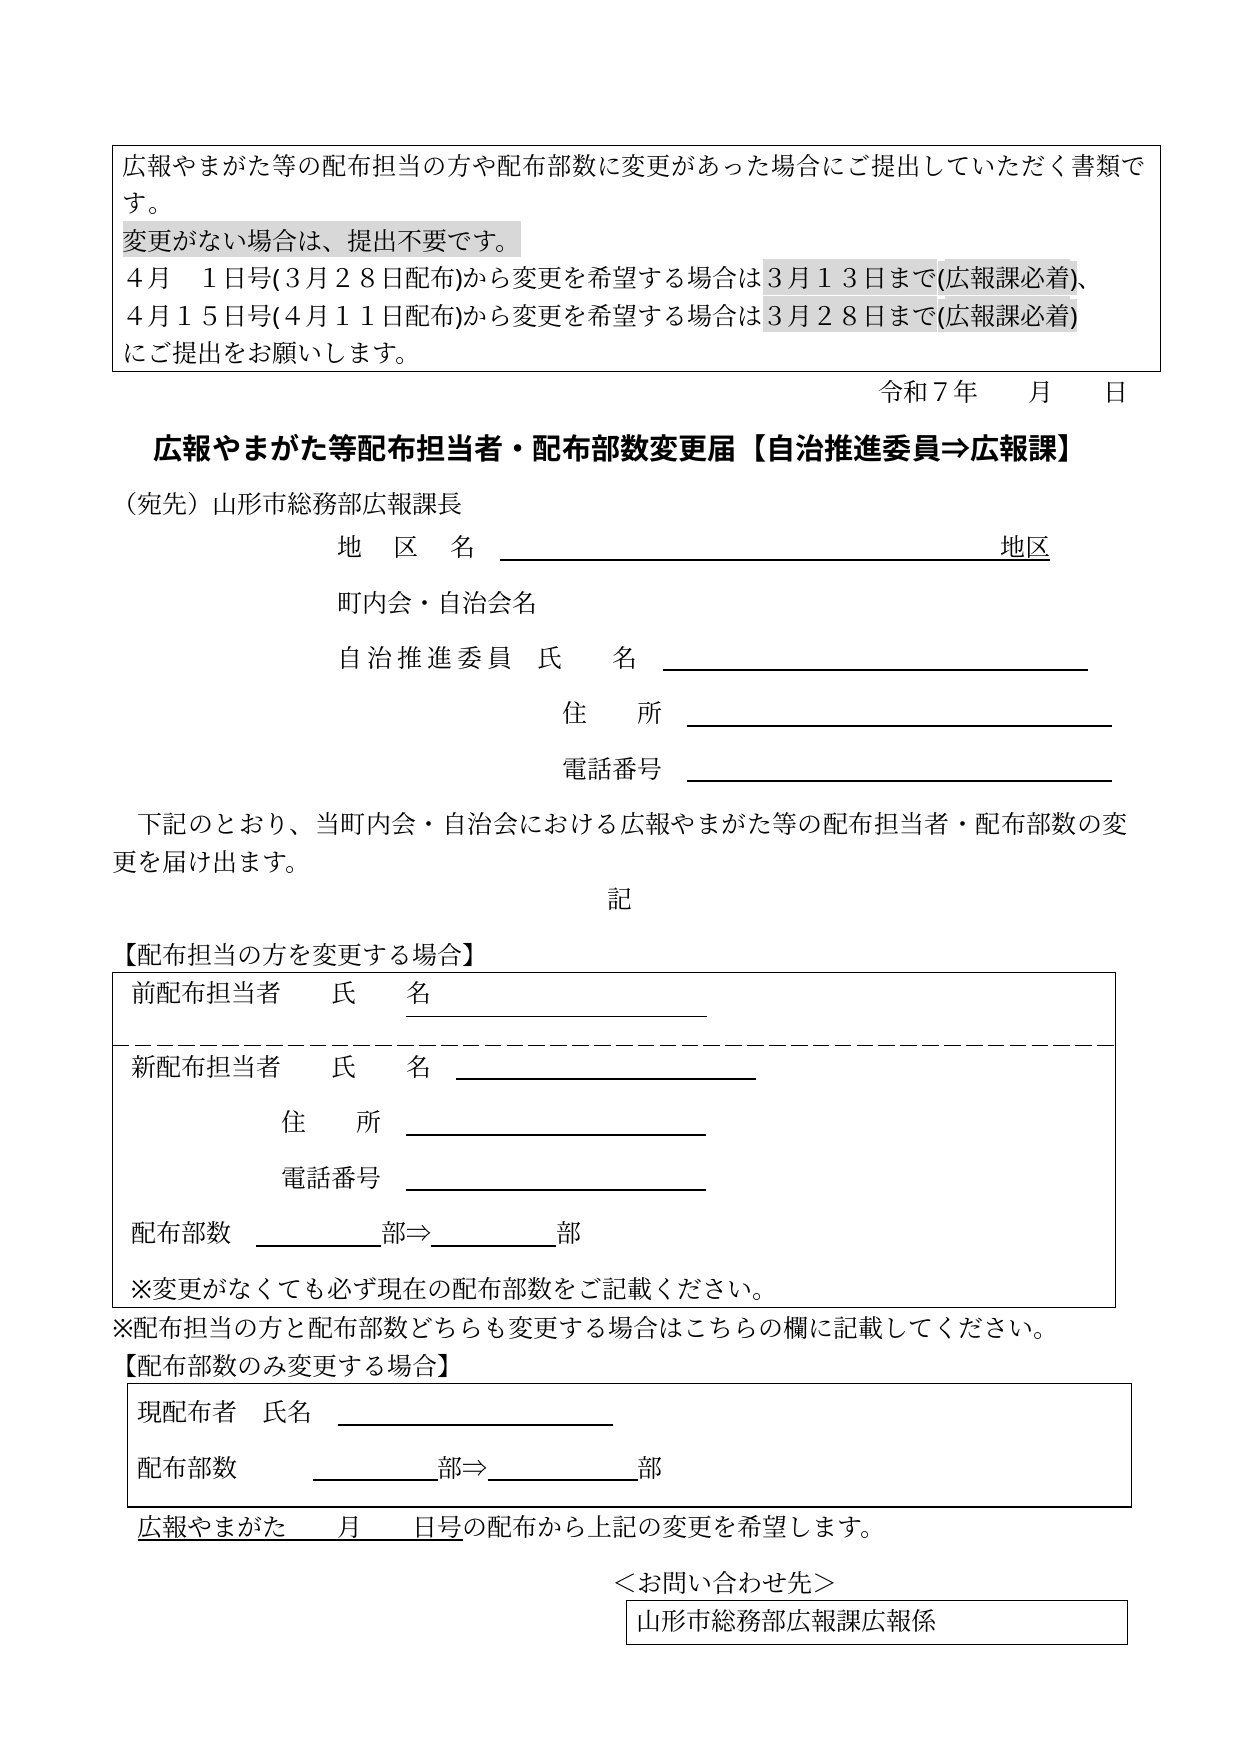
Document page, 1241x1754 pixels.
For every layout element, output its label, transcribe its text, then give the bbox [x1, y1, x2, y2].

text 【配布担当の方を変更する場合】 [112, 934, 1128, 972]
table_header 現配布者 氏名 配布部数 部⇒ 部 [128, 1384, 1131, 1506]
text 令和７年 月 日 [112, 372, 1128, 409]
text ※配布担当の方と配布部数どちらも変更する場合はこちらの欄に記載してください。 [112, 1308, 1128, 1345]
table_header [627, 1601, 1127, 1644]
table_header 広報やまがた等の配布担当の方や配布部数に変更があった場合にご提出していただく書類です。 変更がない場合は、提出不要です。 ４月 １日号(３月２８日配布)から変更を希望する場合は３月１３日まで(広報課必着)、 ４月１５日号(４月１１日配布)から変更を希望する場合は３月２８日まで(広報課必着) にご提出をお願いします。 [113, 146, 1160, 371]
table_header 前配布担当者 氏 名 [113, 973, 1115, 1045]
text 記 [112, 879, 1128, 917]
text 【配布部数のみ変更する場合】 [112, 1345, 1128, 1383]
text 広報やまがた 月 日号の配布から上記の変更を希望します。 [112, 1507, 1128, 1545]
text 町内会・自治会名 [337, 582, 1108, 620]
text 電話番号 [337, 749, 1128, 786]
text 住 所 [337, 693, 1128, 731]
text 自治推進委員 氏 名 [337, 638, 1128, 675]
text 地区名 地区 [337, 527, 1162, 564]
table_cell 新配布担当者 氏 名 住 所 電話番号 配布部数 部⇒ 部 ※変更がなくても必ず現在の配布部数をご記載ください。 [113, 1045, 1115, 1307]
text （宛先）山形市総務部広報課長 [112, 484, 1128, 522]
text ＜お問い合わせ先＞ [112, 1563, 1128, 1600]
text 下記のとおり、当町内会・自治会における広報やまがた等の配布担当者・配布部数の変更を届け出ます。 [112, 804, 1128, 879]
text 広報やまがた等配布担当者・配布部数変更届【自治推進委員⇒広報課】 [112, 409, 1128, 484]
